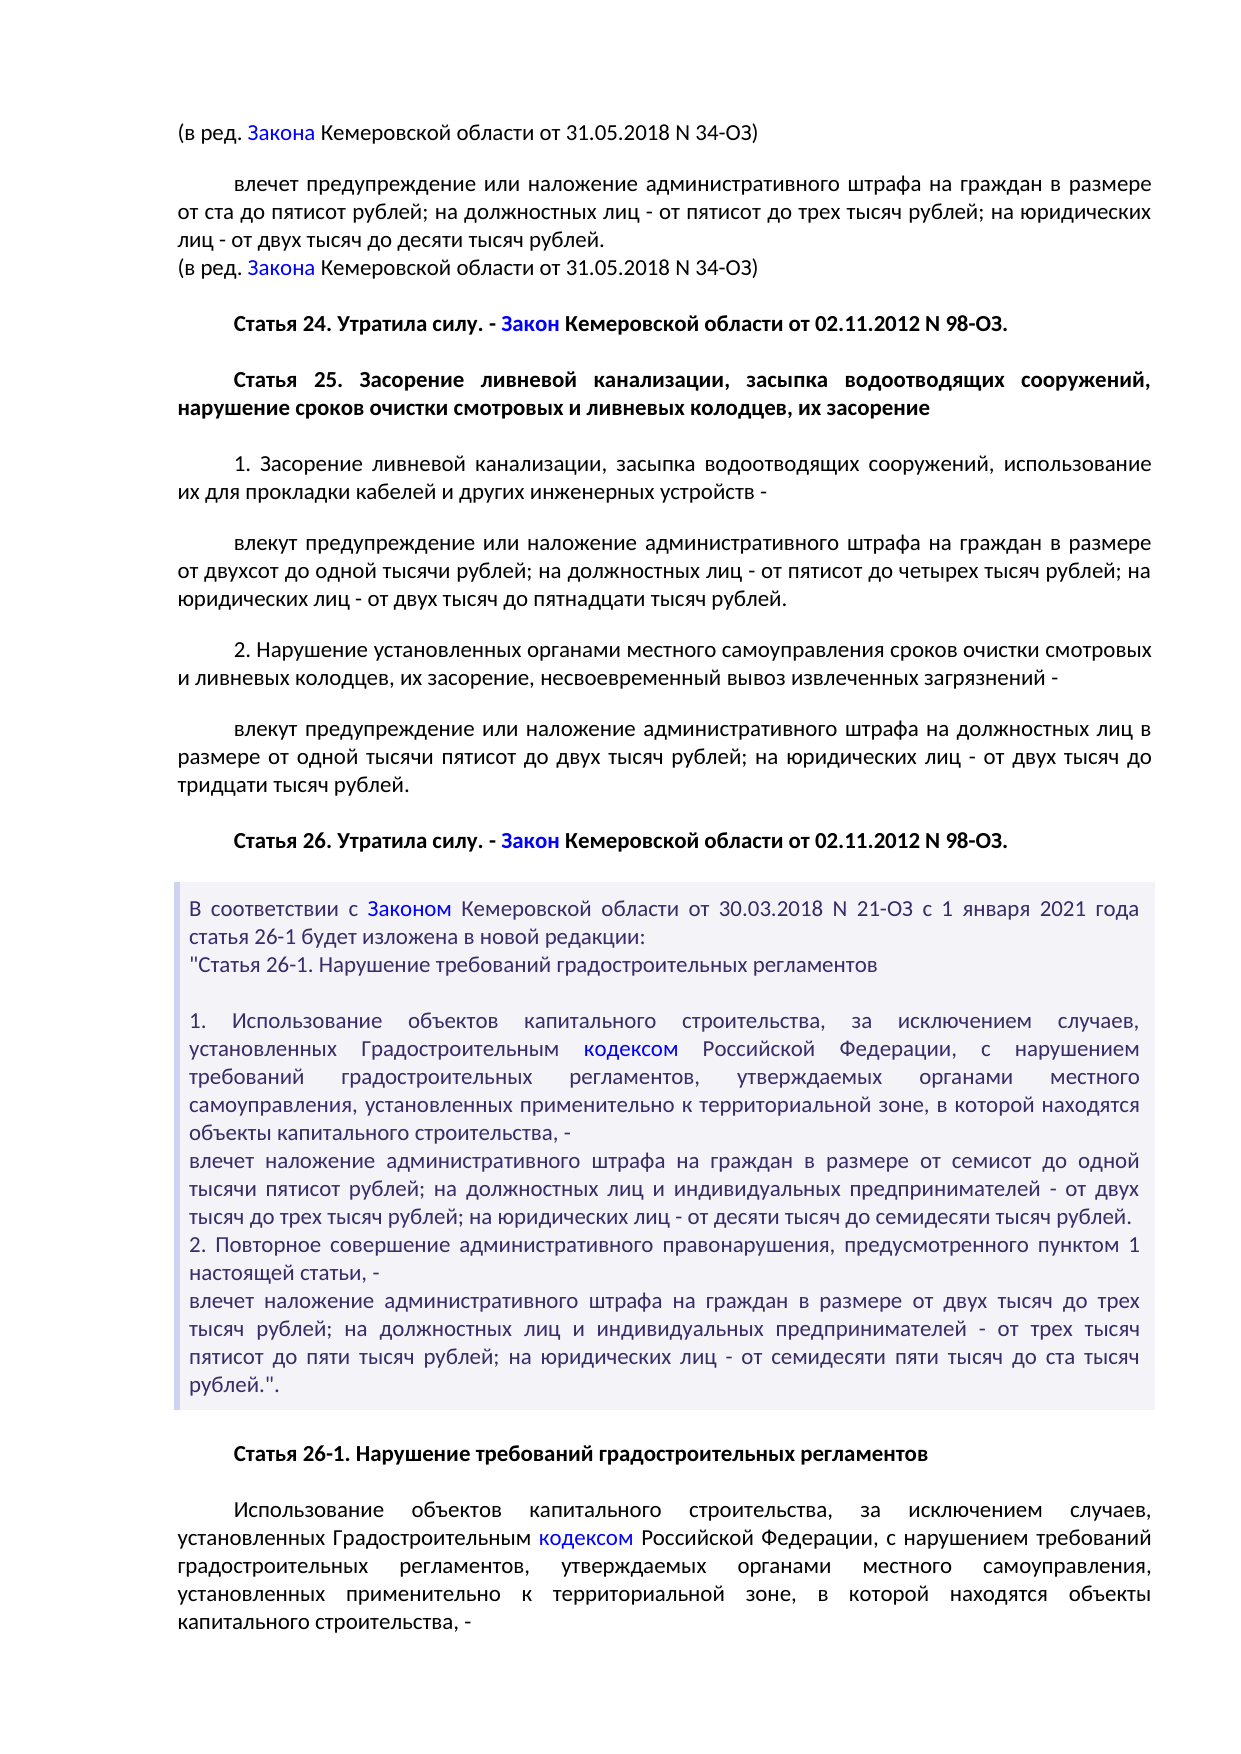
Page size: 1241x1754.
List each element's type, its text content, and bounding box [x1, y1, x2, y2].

title Статья 26. Утратила силу. - Закон Кемеровской области от 02.11.2012 N 98-ОЗ. [177, 826, 1152, 854]
title Статья 24. Утратила силу. - Закон Кемеровской области от 02.11.2012 N 98-ОЗ. [177, 309, 1152, 337]
text (в ред. Закона Кемеровской области от 31.05.2018 N 34-ОЗ) [177, 118, 1152, 146]
text 2. Нарушение установленных органами местного самоуправления сроков очистки смотровых и ливневых колодцев, их засорение, несвоевременный вывоз извлеченных загрязнений - [177, 635, 1152, 691]
text влекут предупреждение или наложение административного штрафа на граждан в размере от двухсот до одной тысячи рублей; на должностных лиц - от пятисот до четырех тысяч рублей; на юридических лиц - от двух тысяч до пятнадцати тысяч рублей. [177, 528, 1152, 612]
title Статья 26-1. Нарушение требований градостроительных регламентов [177, 1439, 1152, 1467]
title Статья 25. Засорение ливневой канализации, засыпка водоотводящих сооружений, нарушение сроков очистки смотровых и ливневых колодцев, их засорение [177, 365, 1152, 421]
text 1. Засорение ливневой канализации, засыпка водоотводящих сооружений, использование их для прокладки кабелей и других инженерных устройств - [177, 449, 1152, 505]
text влечет предупреждение или наложение административного штрафа на граждан в размере от ста до пятисот рублей; на должностных лиц - от пятисот до трех тысяч рублей; на юридических лиц - от двух тысяч до десяти тысяч рублей. [177, 169, 1152, 253]
text Использование объектов капитального строительства, за исключением случаев, установленных Градостроительным кодексом Российской Федерации, с нарушением требований градостроительных регламентов, утверждаемых органами местного самоуправления, установленных применительно к территориальной зоне, в которой находятся объекты капитального строительства, - [177, 1495, 1152, 1636]
text влекут предупреждение или наложение административного штрафа на должностных лиц в размере от одной тысячи пятисот до двух тысяч рублей; на юридических лиц - от двух тысяч до тридцати тысяч рублей. [177, 714, 1152, 798]
text (в ред. Закона Кемеровской области от 31.05.2018 N 34-ОЗ) [177, 253, 1152, 281]
table_header В соответствии с Законом Кемеровской области от 30.03.2018 N 21-ОЗ с 1 января 2021 года статья 26-1 будет изложена в новой редакции: "Статья 26-1. Нарушение требований градостроительных регламентов 1. Использование объектов капитального строительства, за исключением случаев, установленных Градостроительным кодексом Российской Федерации, с нарушением требований градостроительных регламентов, утверждаемых органами местного самоуправления, установленных применительно к территориальной зоне, в которой находятся объекты капитального строительства, - влечет наложение административного штрафа на граждан в размере от семисот до одной тысячи пятисот рублей; на должностных лиц и индивидуальных предпринимателей - от двух тысяч до трех тысяч рублей; на юридических лиц - от десяти тысяч до семидесяти тысяч рублей. 2. Повторное совершение административного правонарушения, предусмотренного пунктом 1 настоящей статьи, - влечет наложение административного штрафа на граждан в размере от двух тысяч до трех тысяч рублей; на должностных лиц и индивидуальных предпринимателей - от трех тысяч пятисот до пяти тысяч рублей; на юридических лиц - от семидесяти пяти тысяч до ста тысяч рублей.". [180, 882, 1149, 1410]
